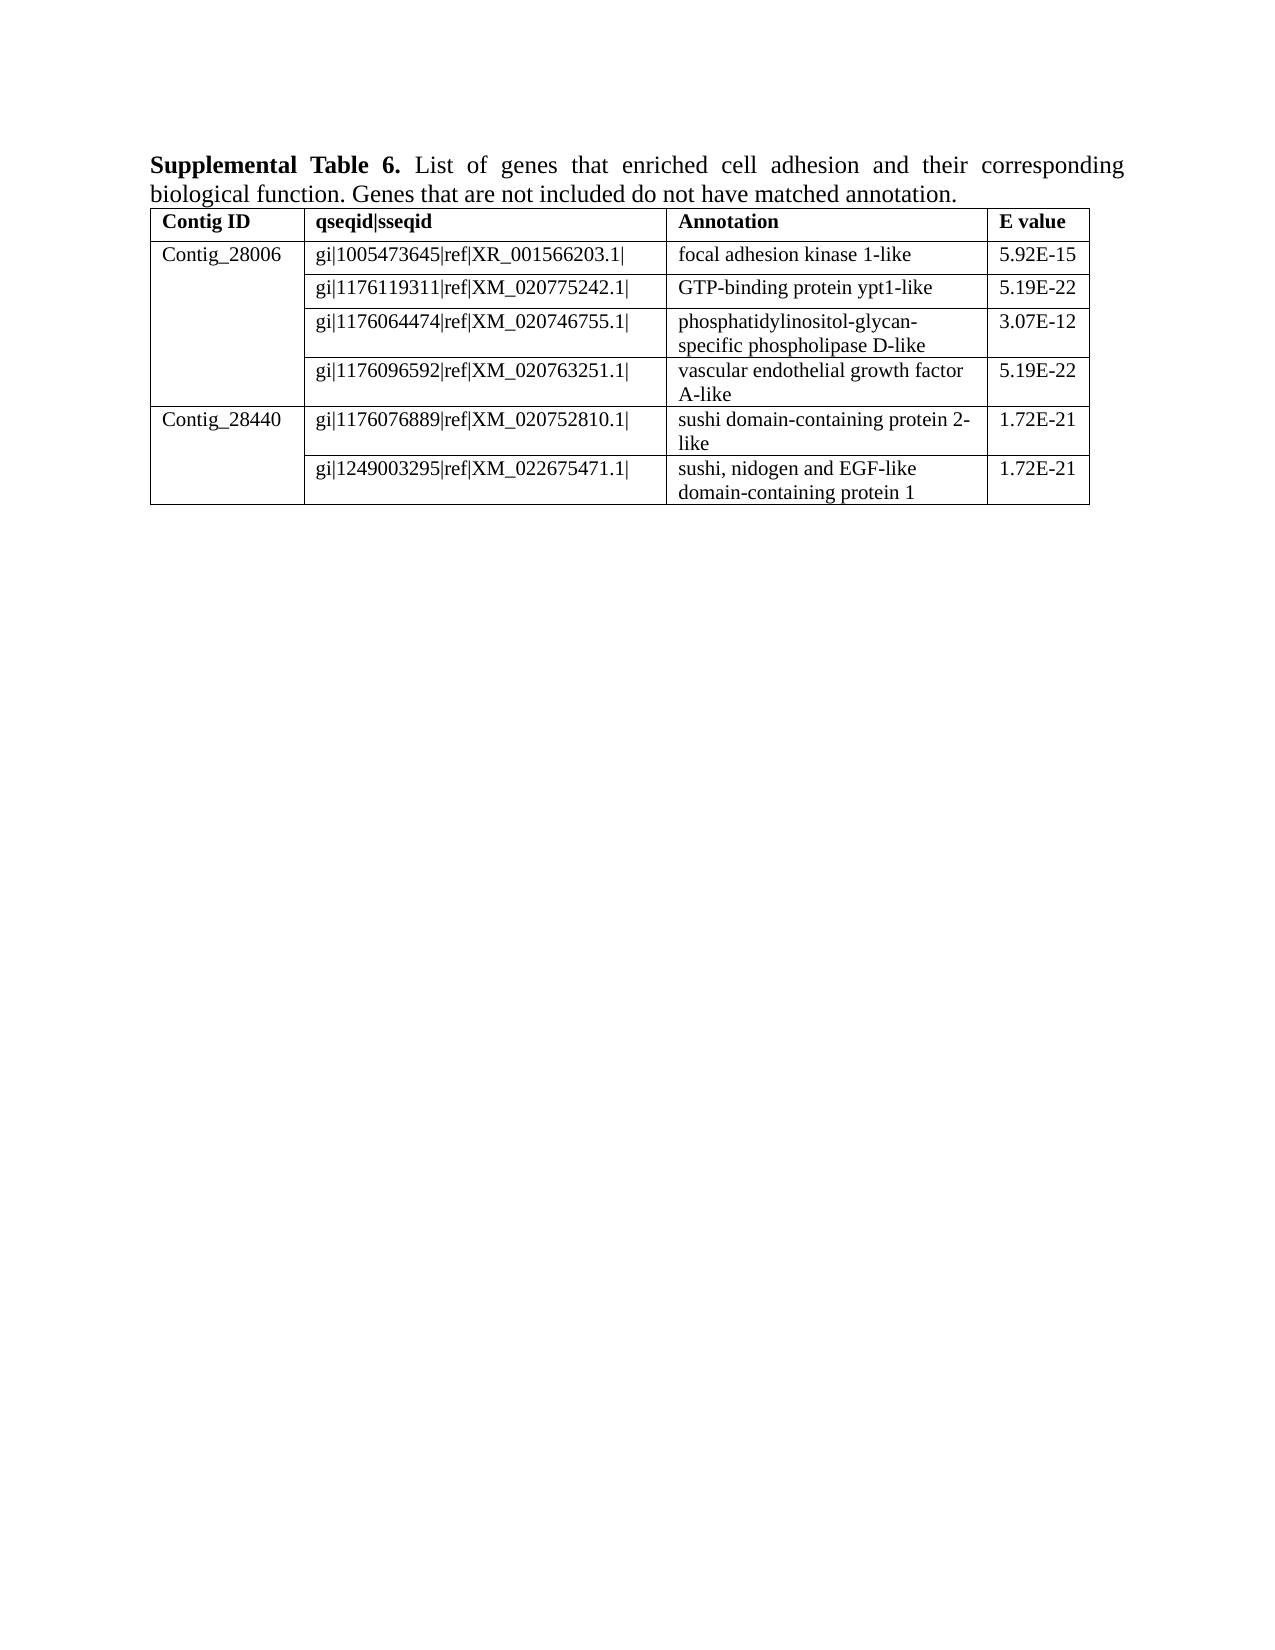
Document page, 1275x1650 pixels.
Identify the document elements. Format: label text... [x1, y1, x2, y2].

table_cell 1.72E-21 [988, 456, 1089, 504]
table_cell focal adhesion kinase 1-like [667, 242, 987, 274]
table_cell Contig_28440 [151, 407, 304, 504]
table_cell gi|1005473645|ref|XR_001566203.1| [305, 242, 666, 274]
table_header Contig ID [151, 209, 304, 241]
text Supplemental Table 6. List of genes that enriched cell adhesion and their corresponding biological function. Genes that are not included do not have matched annotation. [150, 150, 1125, 207]
table_cell sushi, nidogen and EGF-like domain-containing protein 1 [667, 456, 987, 504]
table_header E value [988, 209, 1089, 241]
table_cell 5.19E-22 [988, 358, 1089, 406]
table_cell 1.72E-21 [988, 407, 1089, 455]
table_cell 3.07E-12 [988, 309, 1089, 357]
table_header Annotation [667, 209, 987, 241]
table_cell Contig_28006 [151, 242, 304, 406]
table_cell gi|1176096592|ref|XM_020763251.1| [305, 358, 666, 406]
table_cell GTP-binding protein ypt1-like [667, 275, 987, 307]
table_cell 5.92E-15 [988, 242, 1089, 274]
table_cell vascular endothelial growth factor A-like [667, 358, 987, 406]
table_cell gi|1249003295|ref|XM_022675471.1| [305, 456, 666, 504]
table_header qseqid|sseqid [305, 209, 666, 241]
table_cell gi|1176119311|ref|XM_020775242.1| [305, 275, 666, 307]
table_cell gi|1176076889|ref|XM_020752810.1| [305, 407, 666, 455]
table_cell sushi domain-containing protein 2-like [667, 407, 987, 455]
table_cell 5.19E-22 [988, 275, 1089, 307]
table_cell gi|1176064474|ref|XM_020746755.1| [305, 309, 666, 357]
table_cell phosphatidylinositol-glycan-specific phospholipase D-like [667, 309, 987, 357]
